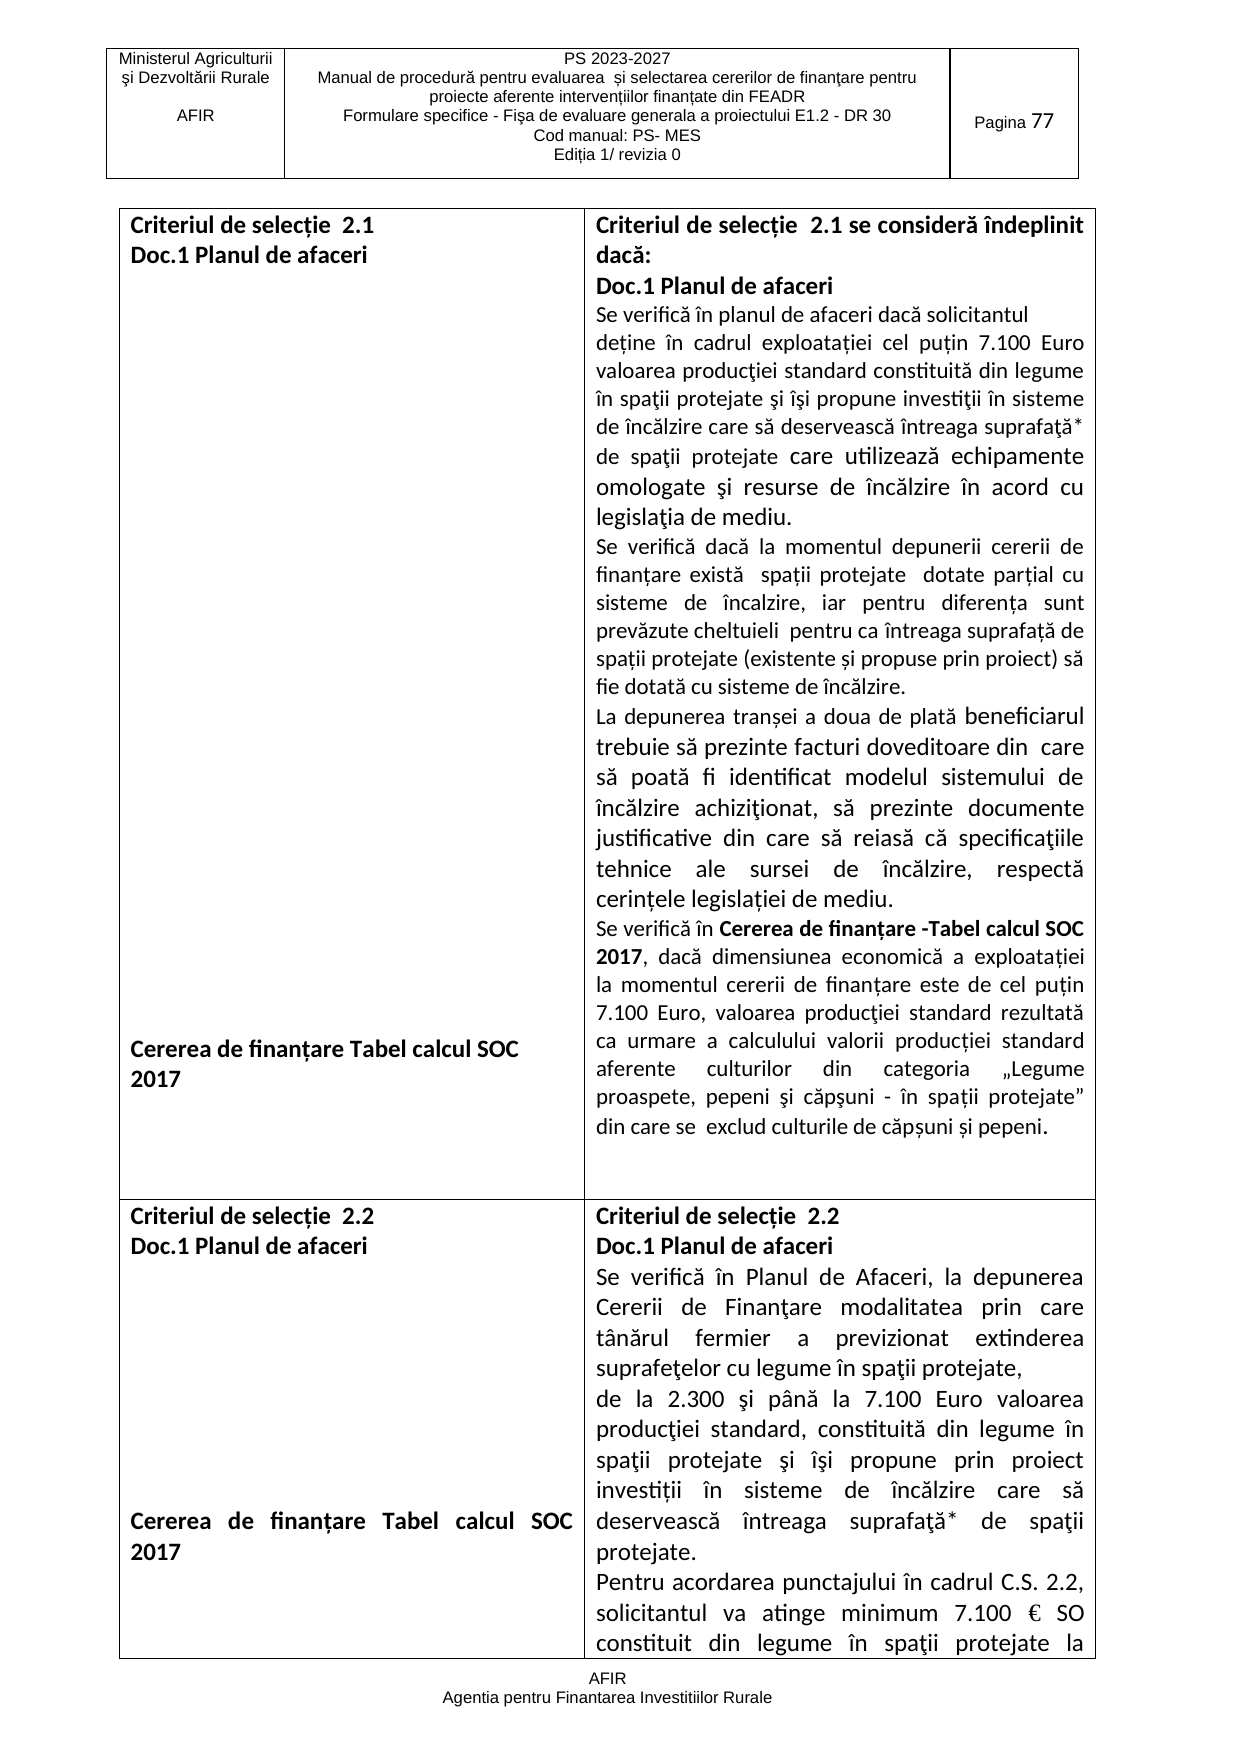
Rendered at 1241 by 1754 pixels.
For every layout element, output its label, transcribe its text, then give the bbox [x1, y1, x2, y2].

table_cell Criteriul de selecție 2.1 Doc.1 Planul de afaceri Cererea de finanțare Tabel calcul SOC 2017 [120, 209, 584, 1199]
table_cell Criteriul de selecție 2.2 Doc.1 Planul de afaceri Cererea de finanțare Tabel calcul SOC 2017 [120, 1200, 584, 1658]
table_cell Criteriul de selecție 2.1 se consideră îndeplinit dacă: Doc.1 Planul de afaceri Se verifică în planul de afaceri dacă solicitantul deține în cadrul exploatației cel puțin 7.100 Euro valoarea producţiei standard constituită din legume în spaţii protejate şi îşi propune investiţii în sisteme de încălzire care să deservească întreaga suprafaţă* de spaţii protejate care utilizează echipamente omologate şi resurse de încălzire în acord cu legislaţia de mediu. Se verifică dacă la momentul depunerii cererii de finanțare există spații protejate dotate parțial cu sisteme de încalzire, iar pentru diferența sunt prevăzute cheltuieli pentru ca întreaga suprafaţă de spaţii protejate (existente şi propuse prin proiect) să fie dotată cu sisteme de încălzire. La depunerea tranșei a doua de plată beneficiarul trebuie să prezinte facturi doveditoare din care să poată fi identificat modelul sistemului de încălzire achiziţionat, să prezinte documente justificative din care să reiasă că specificaţiile tehnice ale sursei de încălzire, respectă cerințele legislaţiei de mediu. Se verifică în Cererea de finanțare -Tabel calcul SOC 2017, dacă dimensiunea economică a exploatației la momentul cererii de finanțare este de cel puțin 7.100 Euro, valoarea producţiei standard rezultată ca urmare a calculului valorii producției standard aferente culturilor din categoria „Legume proaspete, pepeni şi căpşuni - în spații protejate” din care se exclud culturile de căpșuni și pepeni. [585, 209, 1095, 1199]
